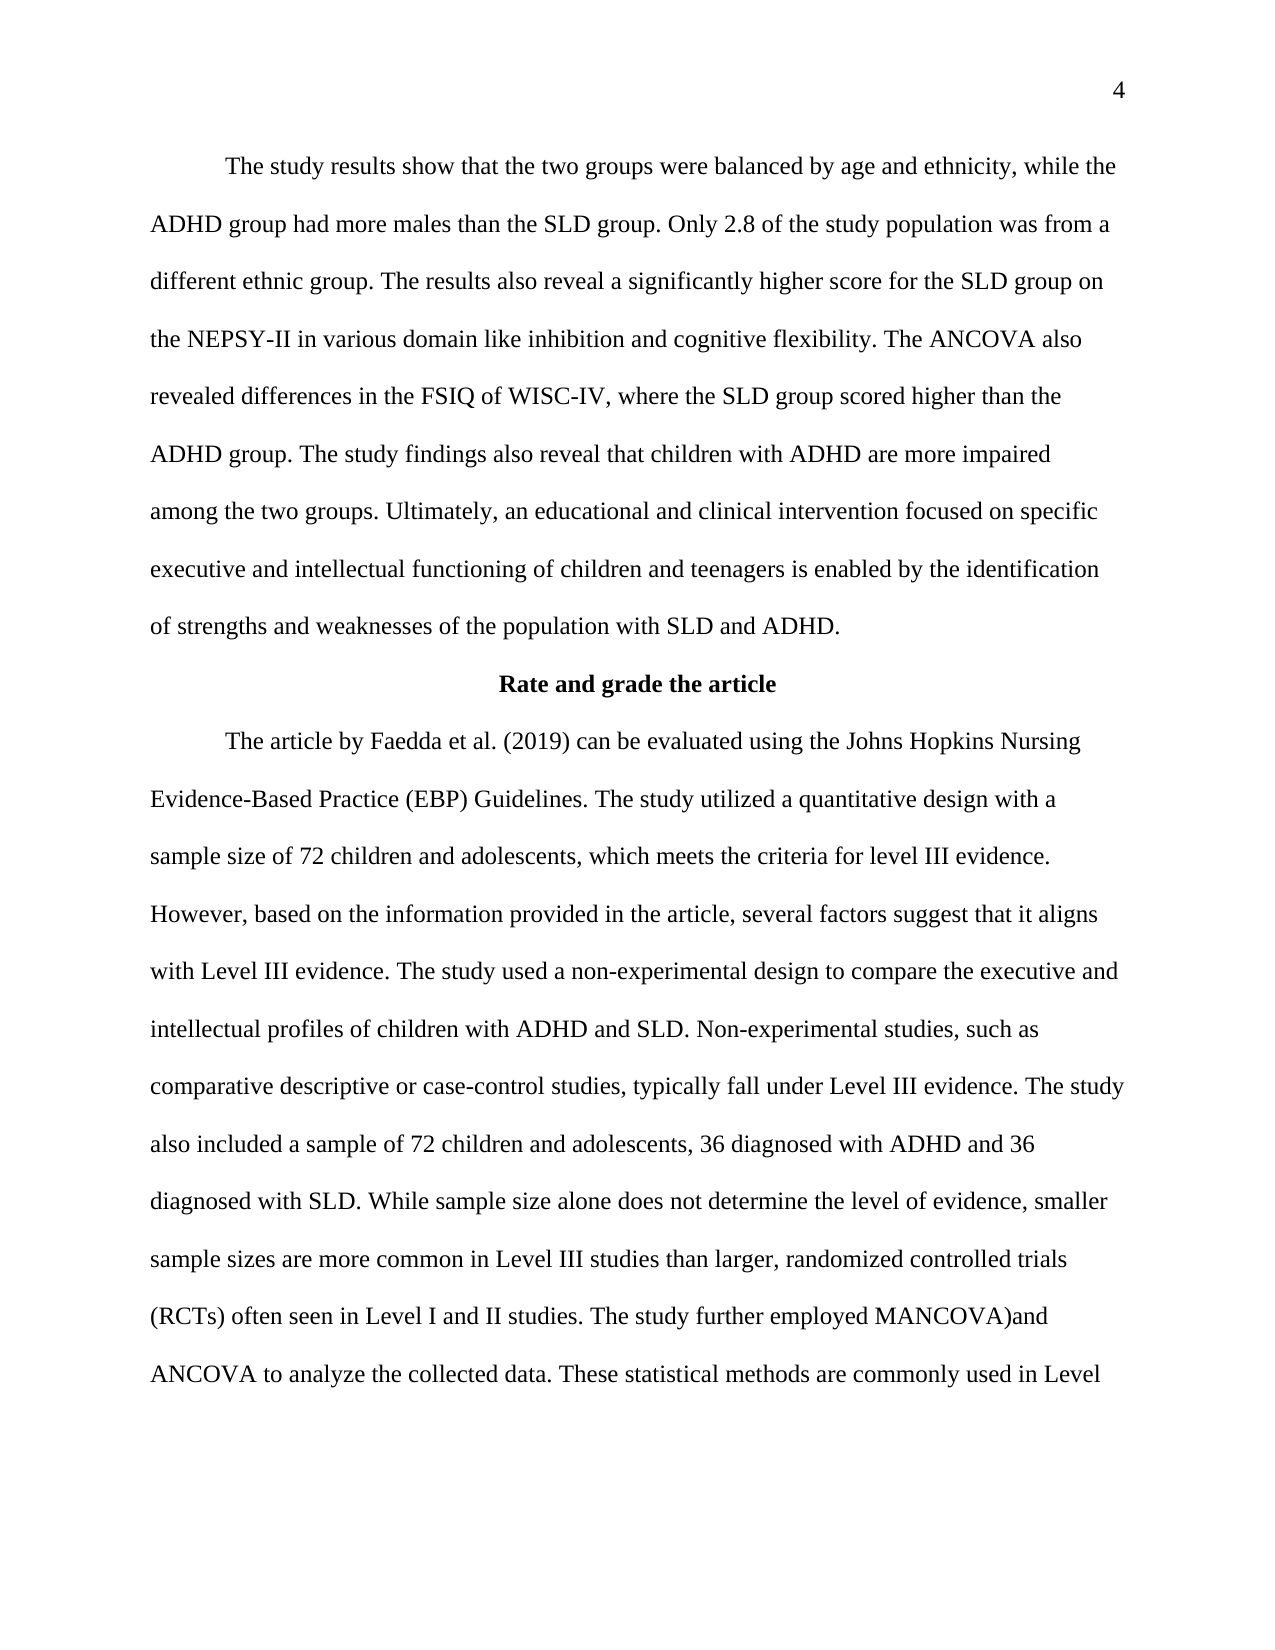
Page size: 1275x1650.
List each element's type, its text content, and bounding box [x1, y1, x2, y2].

text The study results show that the two groups were balanced by age and ethnicity, while the ADHD group had more males than the SLD group. Only 2.8 of the study population was from a different ethnic group. The results also reveal a significantly higher score for the SLD group on the NEPSY-II in various domain like inhibition and cognitive flexibility. The ANCOVA also revealed differences in the FSIQ of WISC-IV, where the SLD group scored higher than the ADHD group. The study findings also reveal that children with ADHD are more impaired among the two groups. Ultimately, an educational and clinical intervention focused on specific executive and intellectual functioning of children and teenagers is enabled by the identification of strengths and weaknesses of the population with SLD and ADHD. [150, 151, 1125, 640]
text Rate and grade the article [150, 669, 1125, 698]
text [150, 726, 1125, 1388]
